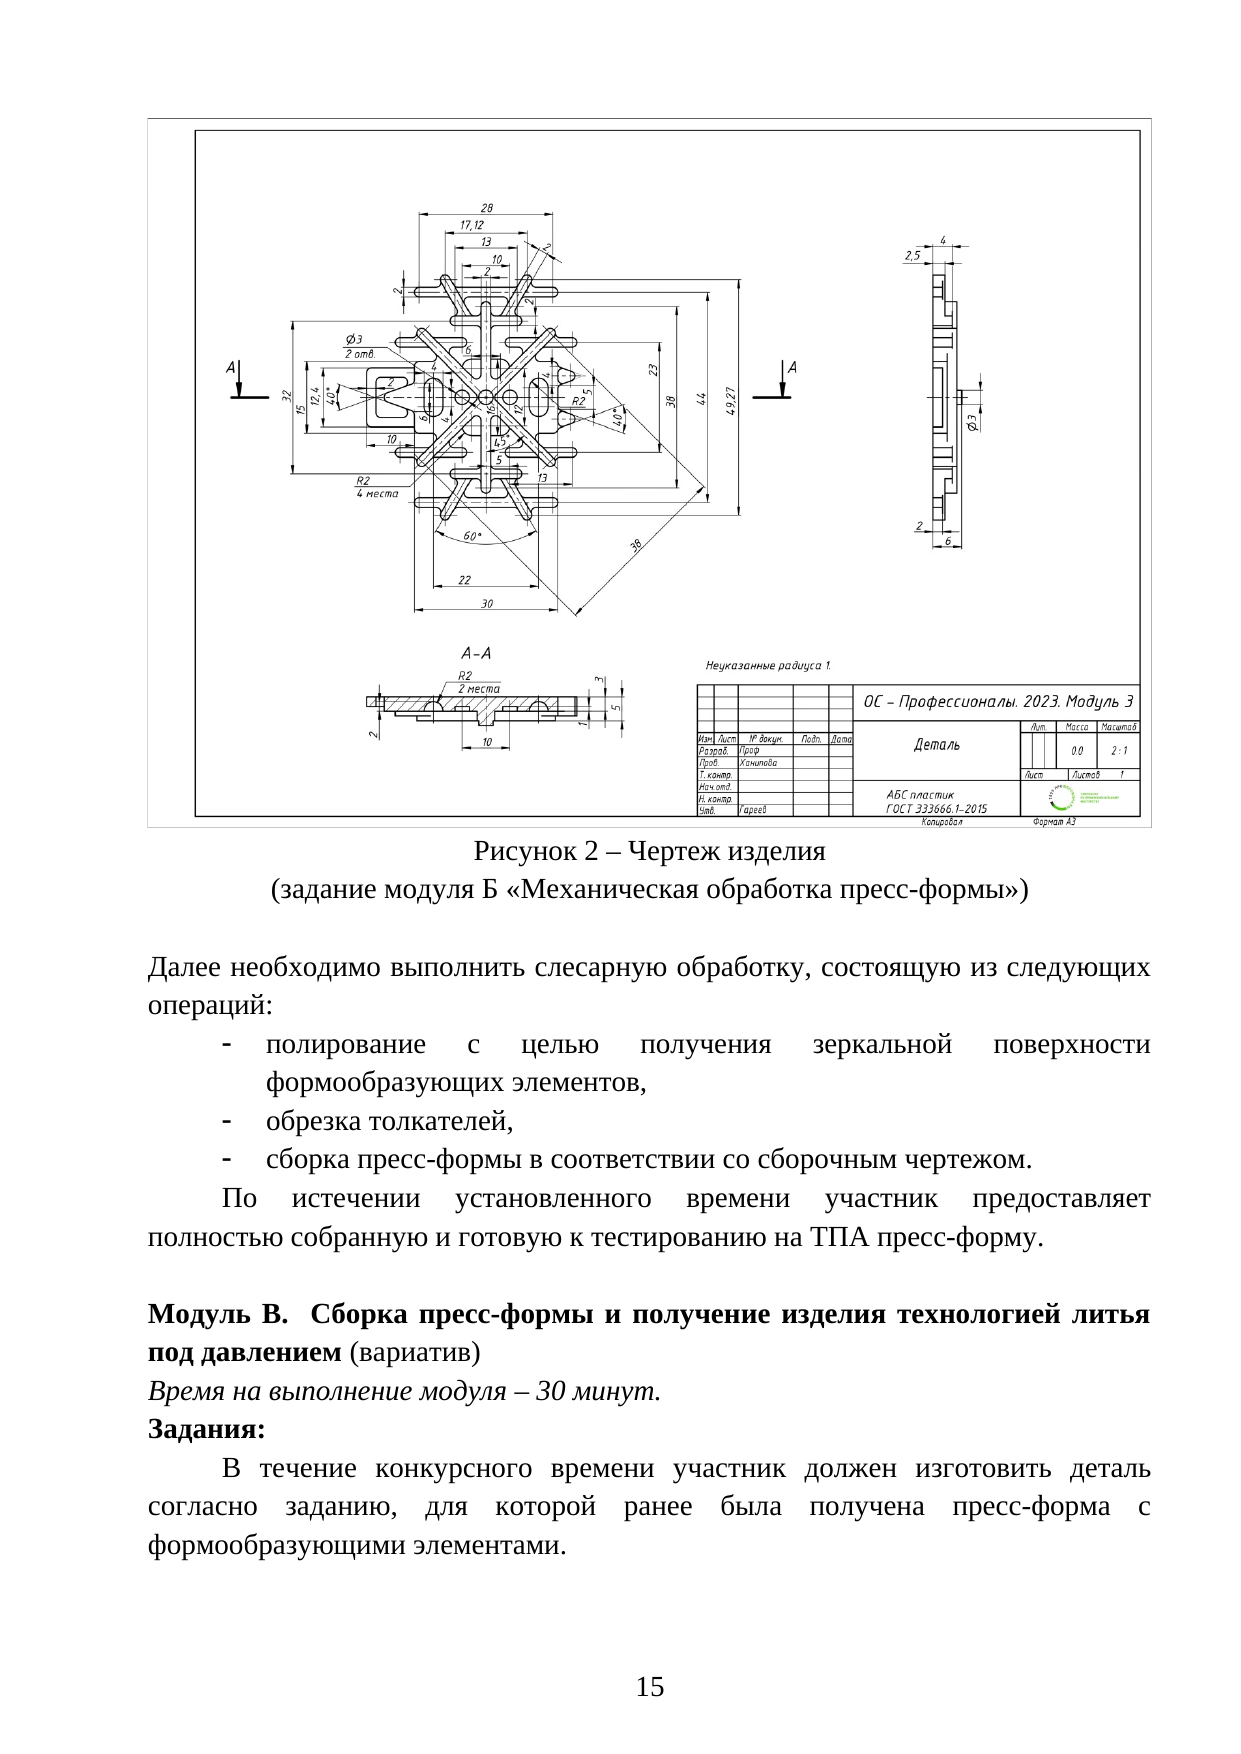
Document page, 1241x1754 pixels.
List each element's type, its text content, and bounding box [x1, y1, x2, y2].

text По истечении установленного времени участник предоставляет полностью собранную и готовую к тестированию на ТПА пресс-форму. [148, 1180, 1152, 1252]
text Модуль В. Сборка пресс-формы и получение изделия технологией литья под давлением (вариатив) [148, 1296, 1152, 1368]
text В течение конкурсного времени участник должен изготовить деталь согласно заданию, для которой ранее была получена пресс-форма с формообразующими элементами. [148, 1450, 1152, 1561]
text Рисунок 2 – Чертеж изделия [148, 833, 1152, 867]
text Время на выполнение модуля – 30 минут. [148, 1373, 1152, 1406]
picture [147, 118, 1152, 828]
text Далее необходимо выполнить слесарную обработку, состоящую из следующих операций: [148, 949, 1152, 1021]
list сборка пресс-формы в соответствии со сборочным чертежом. [222, 1142, 1152, 1175]
text (задание модуля Б «Механическая обработка пресс-формы») [148, 872, 1152, 905]
list обрезка толкателей, [222, 1103, 1152, 1137]
list полирование с целью получения зеркальной поверхности формообразующих элементов, [222, 1026, 1152, 1098]
text Задания: [148, 1411, 1152, 1445]
